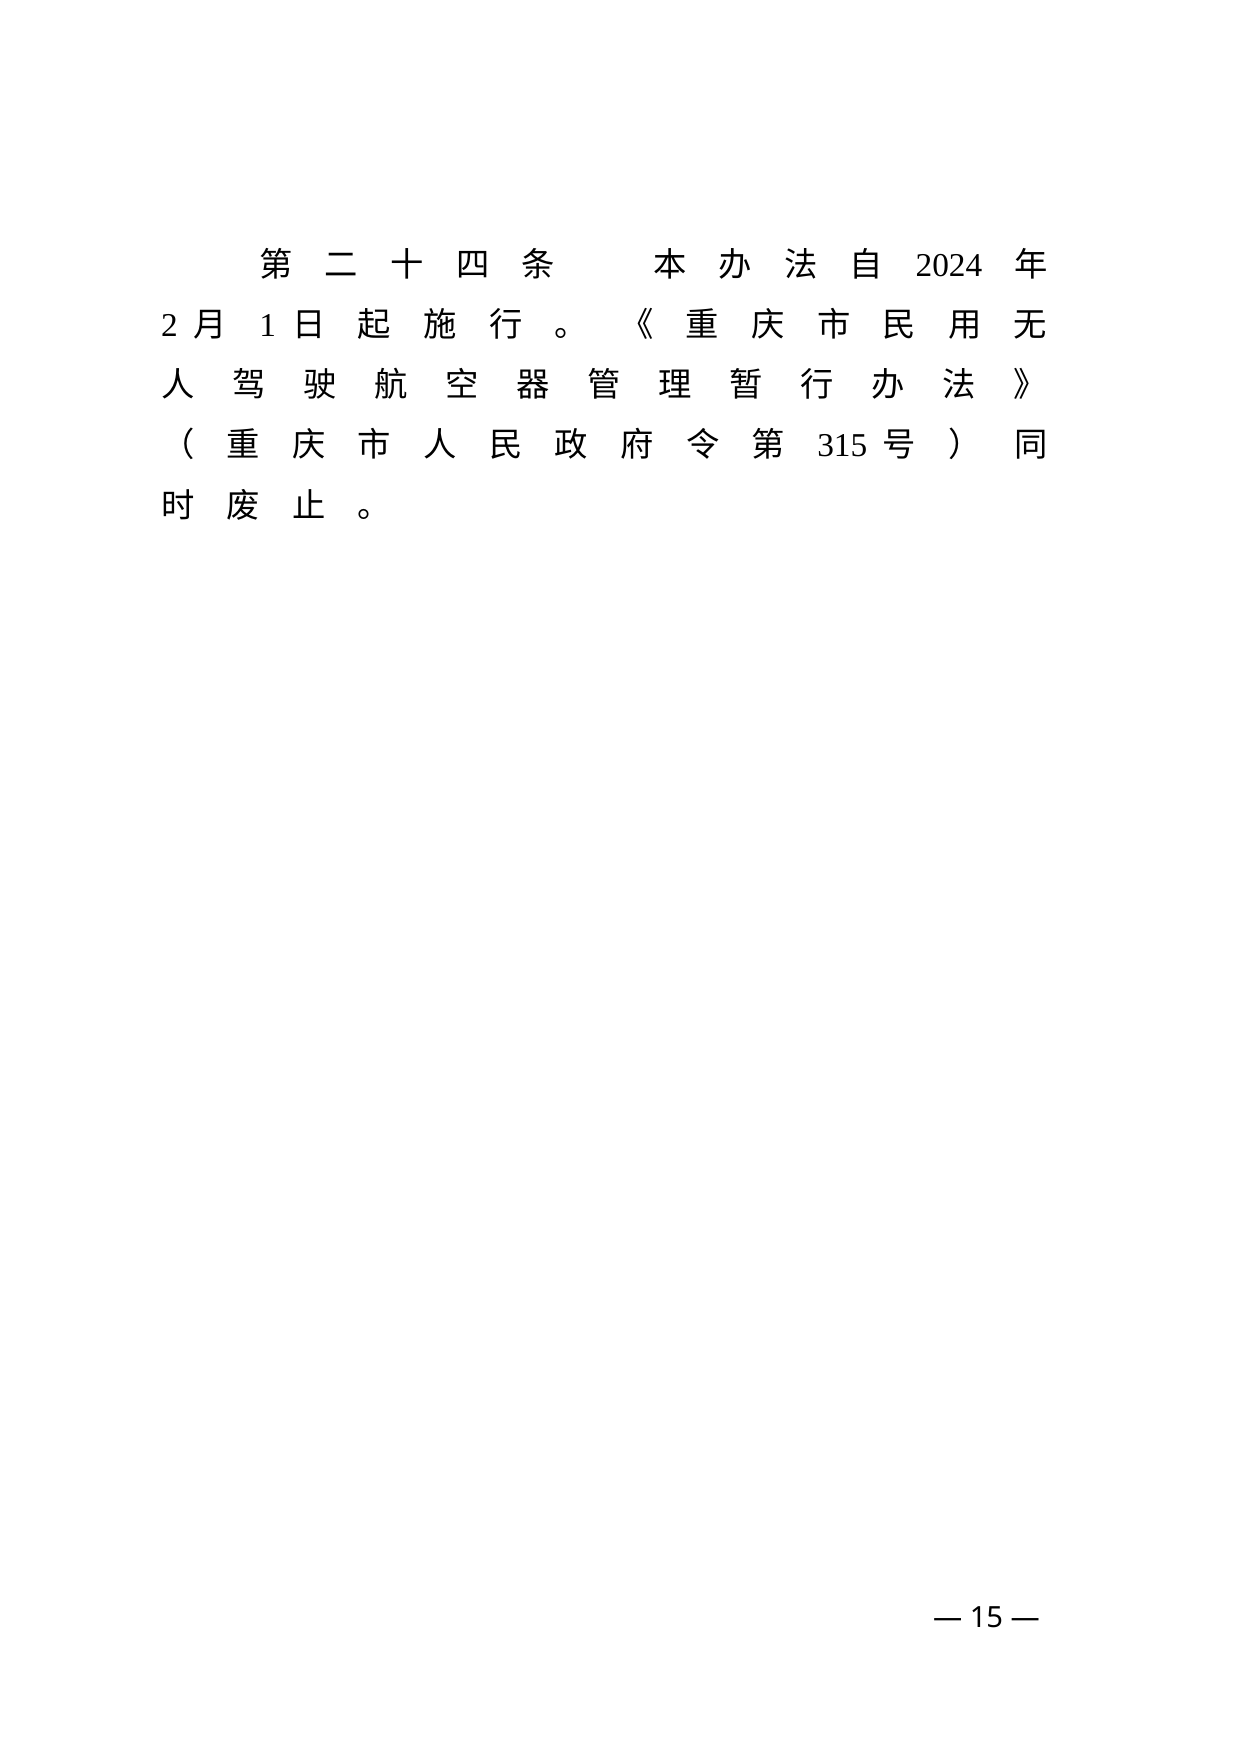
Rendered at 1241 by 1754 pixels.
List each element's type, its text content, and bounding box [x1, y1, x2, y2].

text 第二十四条 本办法自2024年2月1日起施行。《重庆市民用无人驾驶航空器管理暂行办法》（重庆市人民政府令第315号）同时废止。 [161, 231, 1079, 533]
